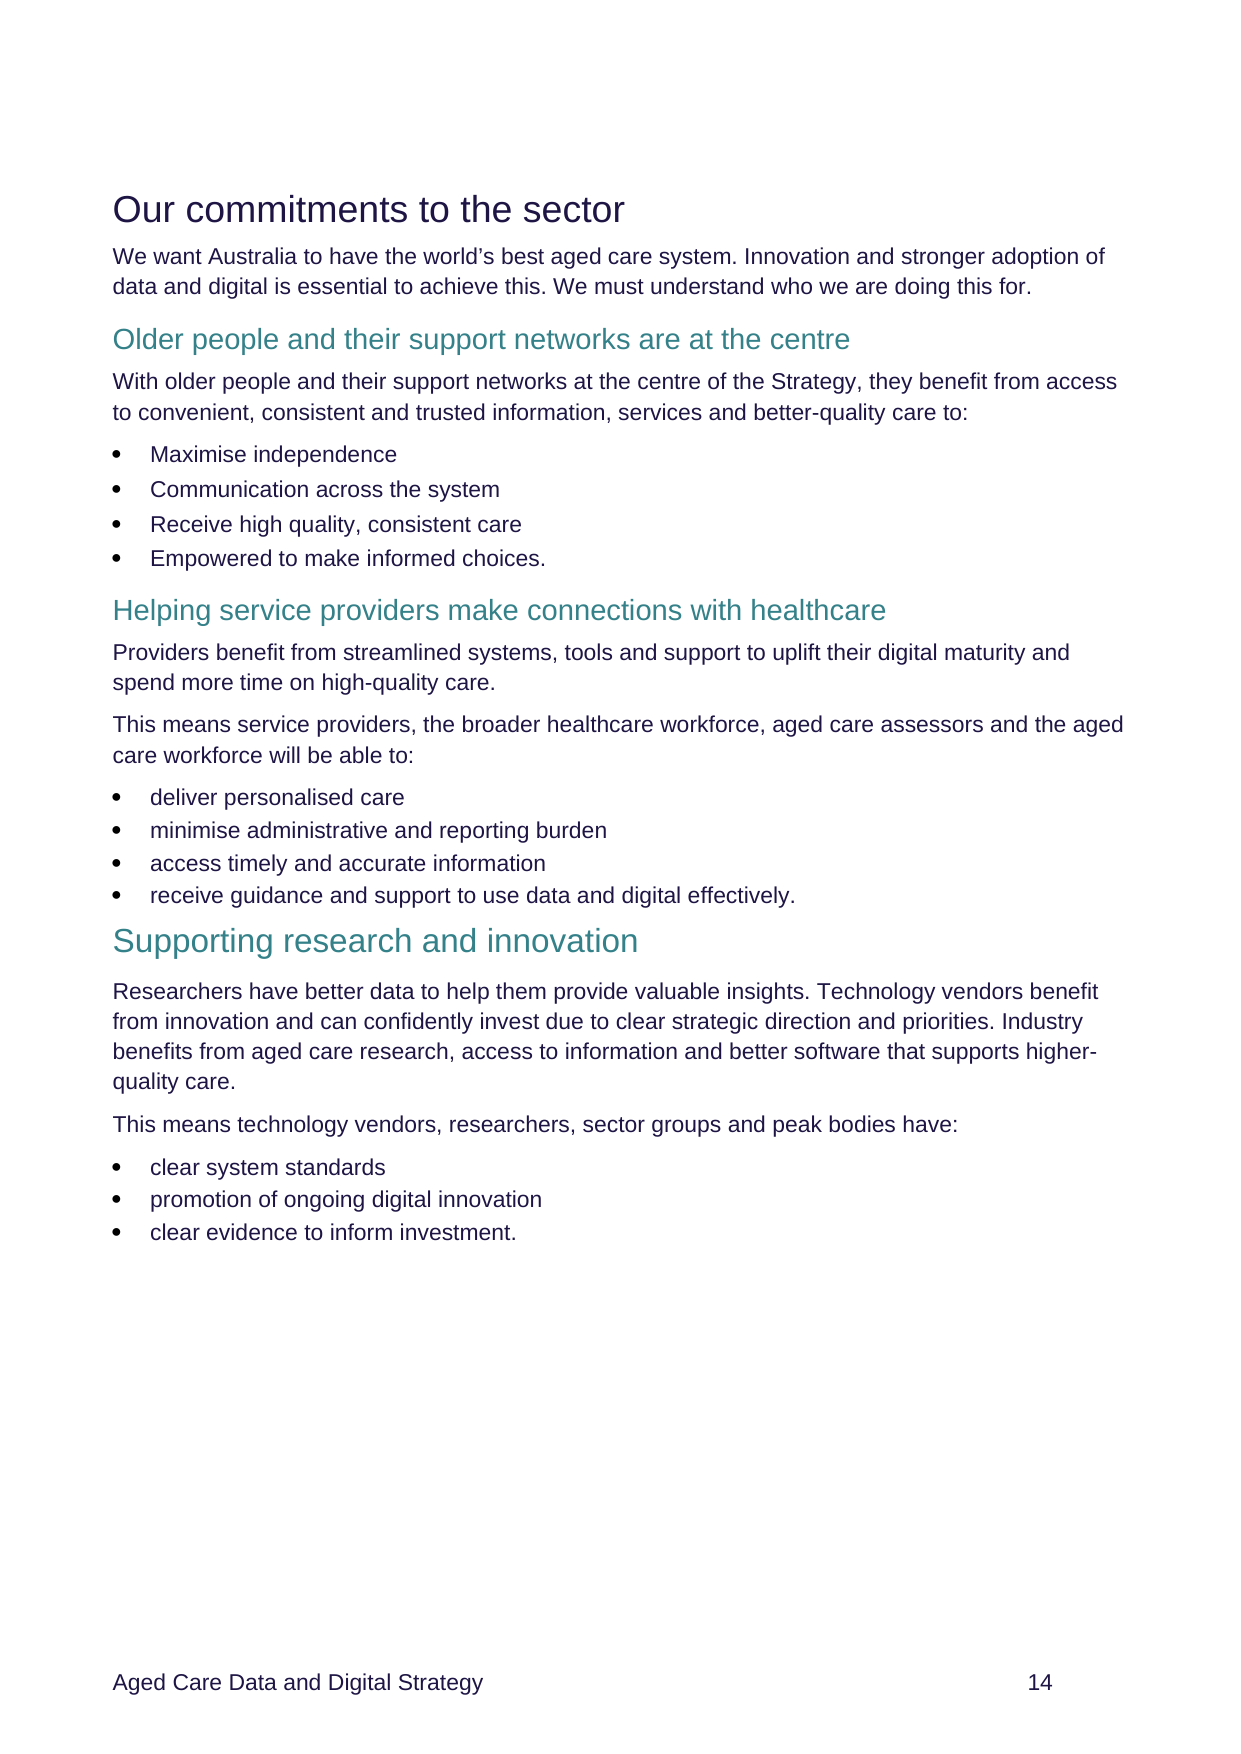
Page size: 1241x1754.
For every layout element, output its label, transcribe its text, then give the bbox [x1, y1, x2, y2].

text This means service providers, the broader healthcare workforce, aged care assessors and the aged care workforce will be able to: [112, 711, 1128, 768]
list minimise administrative and reporting burden [112, 817, 1128, 843]
list deliver personalised care [112, 784, 1128, 811]
list Empowered to make informed choices. [112, 545, 1128, 572]
list clear system standards [112, 1154, 1128, 1180]
text Researchers have better data to help them provide valuable insights. Technology vendors benefit from innovation and can confidently invest due to clear strategic direction and priorities. Industry benefits from aged care research, access to information and better software that supports higher- quality care. [112, 978, 1128, 1095]
list receive guidance and support to use data and digital effectively. [112, 882, 1128, 908]
subtitle Helping service providers make connections with healthcare [112, 592, 1128, 626]
list Receive high quality, consistent care [112, 511, 1128, 537]
subtitle Older people and their support networks are at the centre [112, 322, 1128, 356]
list promotion of ongoing digital innovation [112, 1186, 1128, 1213]
text We want Australia to have the world’s best aged care system. Innovation and stronger adoption of data and digital is essential to achieve this. We must understand who we are doing this for. [112, 243, 1128, 300]
subtitle Our commitments to the sector [112, 187, 1128, 231]
text With older people and their support networks at the centre of the Strategy, they benefit from access to convenient, consistent and trusted information, services and better-quality care to: [112, 368, 1128, 425]
text Providers benefit from streamlined systems, tools and support to uplift their digital maturity and spend more time on high-quality care. [112, 638, 1128, 695]
text This means technology vendors, researchers, sector groups and peak bodies have: [112, 1111, 1128, 1137]
list Communication across the system [112, 476, 1128, 502]
list Maximise independence [112, 441, 1128, 468]
list access timely and accurate information [112, 849, 1128, 876]
text Supporting research and innovation [112, 921, 1128, 959]
list clear evidence to inform investment. [112, 1219, 1128, 1245]
